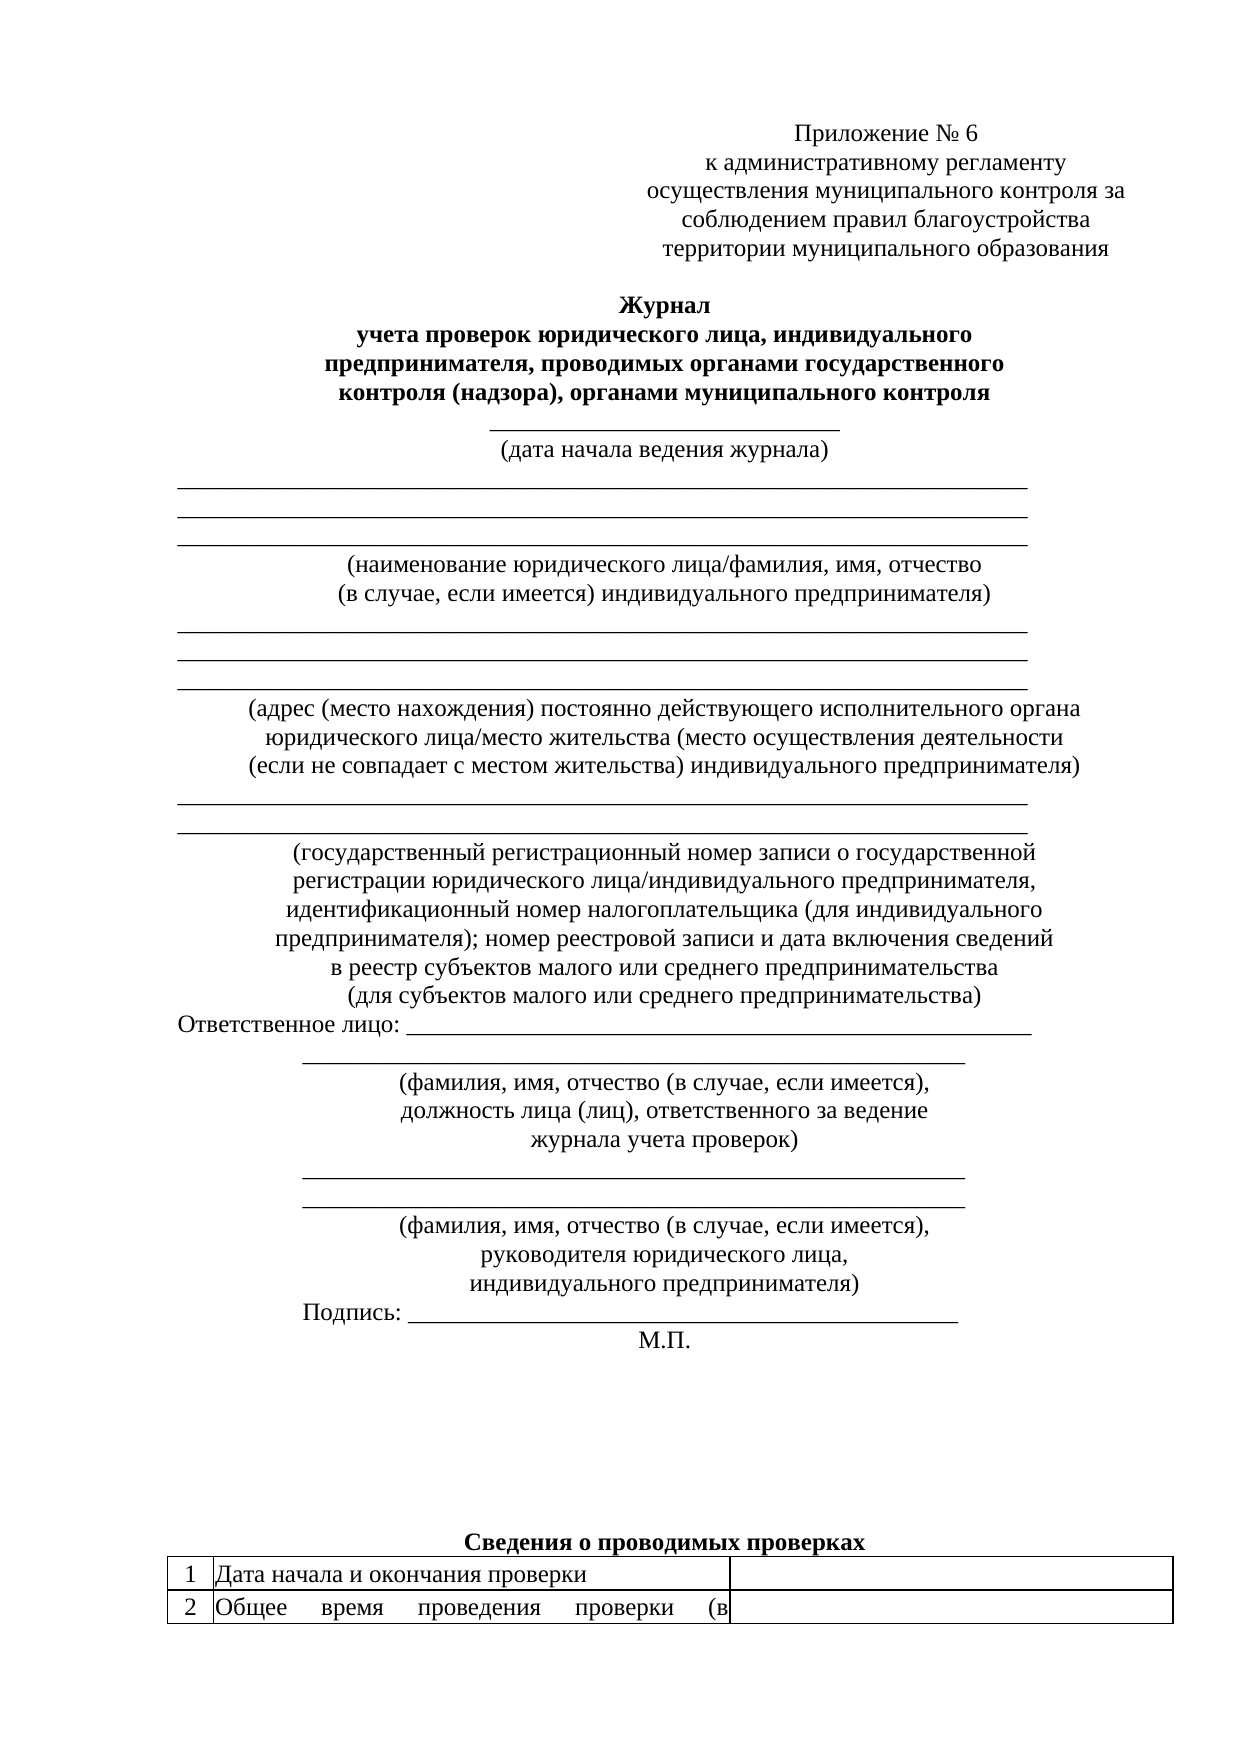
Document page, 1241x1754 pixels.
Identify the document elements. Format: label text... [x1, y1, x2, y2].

table_header 1 [168, 1557, 213, 1589]
text (наименование юридического лица/фамилия, имя, отчество [177, 549, 1152, 578]
text ____________________________ [177, 406, 1152, 434]
text Сведения о проводимых проверках [177, 1527, 1152, 1556]
text к административному регламенту [620, 147, 1152, 176]
text Журнал [177, 291, 1152, 319]
text должность лица (лиц), ответственного за ведение [177, 1096, 1152, 1124]
text юридического лица/место жительства (место осуществления деятельности [177, 722, 1152, 751]
text в реестр субъектов малого или среднего предпринимательства [177, 952, 1152, 981]
text ____________________________________________________________________ [177, 492, 1152, 521]
text ____________________________________________________________________ [177, 463, 1152, 492]
table_header Дата начала и окончания проверки [214, 1557, 729, 1589]
text (для субъектов малого или среднего предпринимательства) [177, 981, 1152, 1009]
text _____________________________________________________ [177, 1153, 1152, 1182]
text ____________________________________________________________________ [177, 607, 1152, 636]
table_header [731, 1557, 1172, 1589]
text (в случае, если имеется) индивидуального предпринимателя) [177, 578, 1152, 607]
text (адрес (место нахождения) постоянно действующего исполнительного органа [177, 693, 1152, 722]
text журнала учета проверок) [177, 1124, 1152, 1153]
text ____________________________________________________________________ [177, 521, 1152, 549]
text М.П. [177, 1326, 1152, 1354]
text ____________________________________________________________________ [177, 636, 1152, 664]
text руководителя юридического лица, [177, 1239, 1152, 1268]
text ____________________________________________________________________ [177, 664, 1152, 693]
text ____________________________________________________________________ [177, 779, 1152, 808]
text (дата начала ведения журнала) [177, 434, 1152, 463]
text предпринимателя); номер реестровой записи и дата включения сведений [177, 923, 1152, 952]
text контроля (надзора), органами муниципального контроля [177, 377, 1152, 406]
text идентификационный номер налогоплательщика (для индивидуального [177, 894, 1152, 923]
text (если не совпадает с местом жительства) индивидуального предпринимателя) [177, 751, 1152, 779]
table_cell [214, 1591, 729, 1622]
text _____________________________________________________ [177, 1182, 1152, 1211]
text _____________________________________________________ [177, 1038, 1152, 1067]
text регистрации юридического лица/индивидуального предпринимателя, [177, 866, 1152, 894]
table_cell 2 [168, 1591, 213, 1622]
text (государственный регистрационный номер записи о государственной [177, 837, 1152, 866]
text индивидуального предпринимателя) [177, 1268, 1152, 1297]
text предпринимателя, проводимых органами государственного [177, 348, 1152, 377]
text (фамилия, имя, отчество (в случае, если имеется), [177, 1211, 1152, 1239]
table_cell [731, 1591, 1172, 1622]
text ____________________________________________________________________ [177, 808, 1152, 837]
text Ответственное лицо: __________________________________________________ [177, 1009, 1152, 1038]
text учета проверок юридического лица, индивидуального [177, 319, 1152, 348]
text Подпись: ____________________________________________ [177, 1297, 1152, 1326]
text (фамилия, имя, отчество (в случае, если имеется), [177, 1067, 1152, 1096]
text Приложение № 6 [620, 118, 1152, 147]
text осуществления муниципального контроля за соблюдением правил благоустройства территории муниципального образования [620, 176, 1152, 262]
